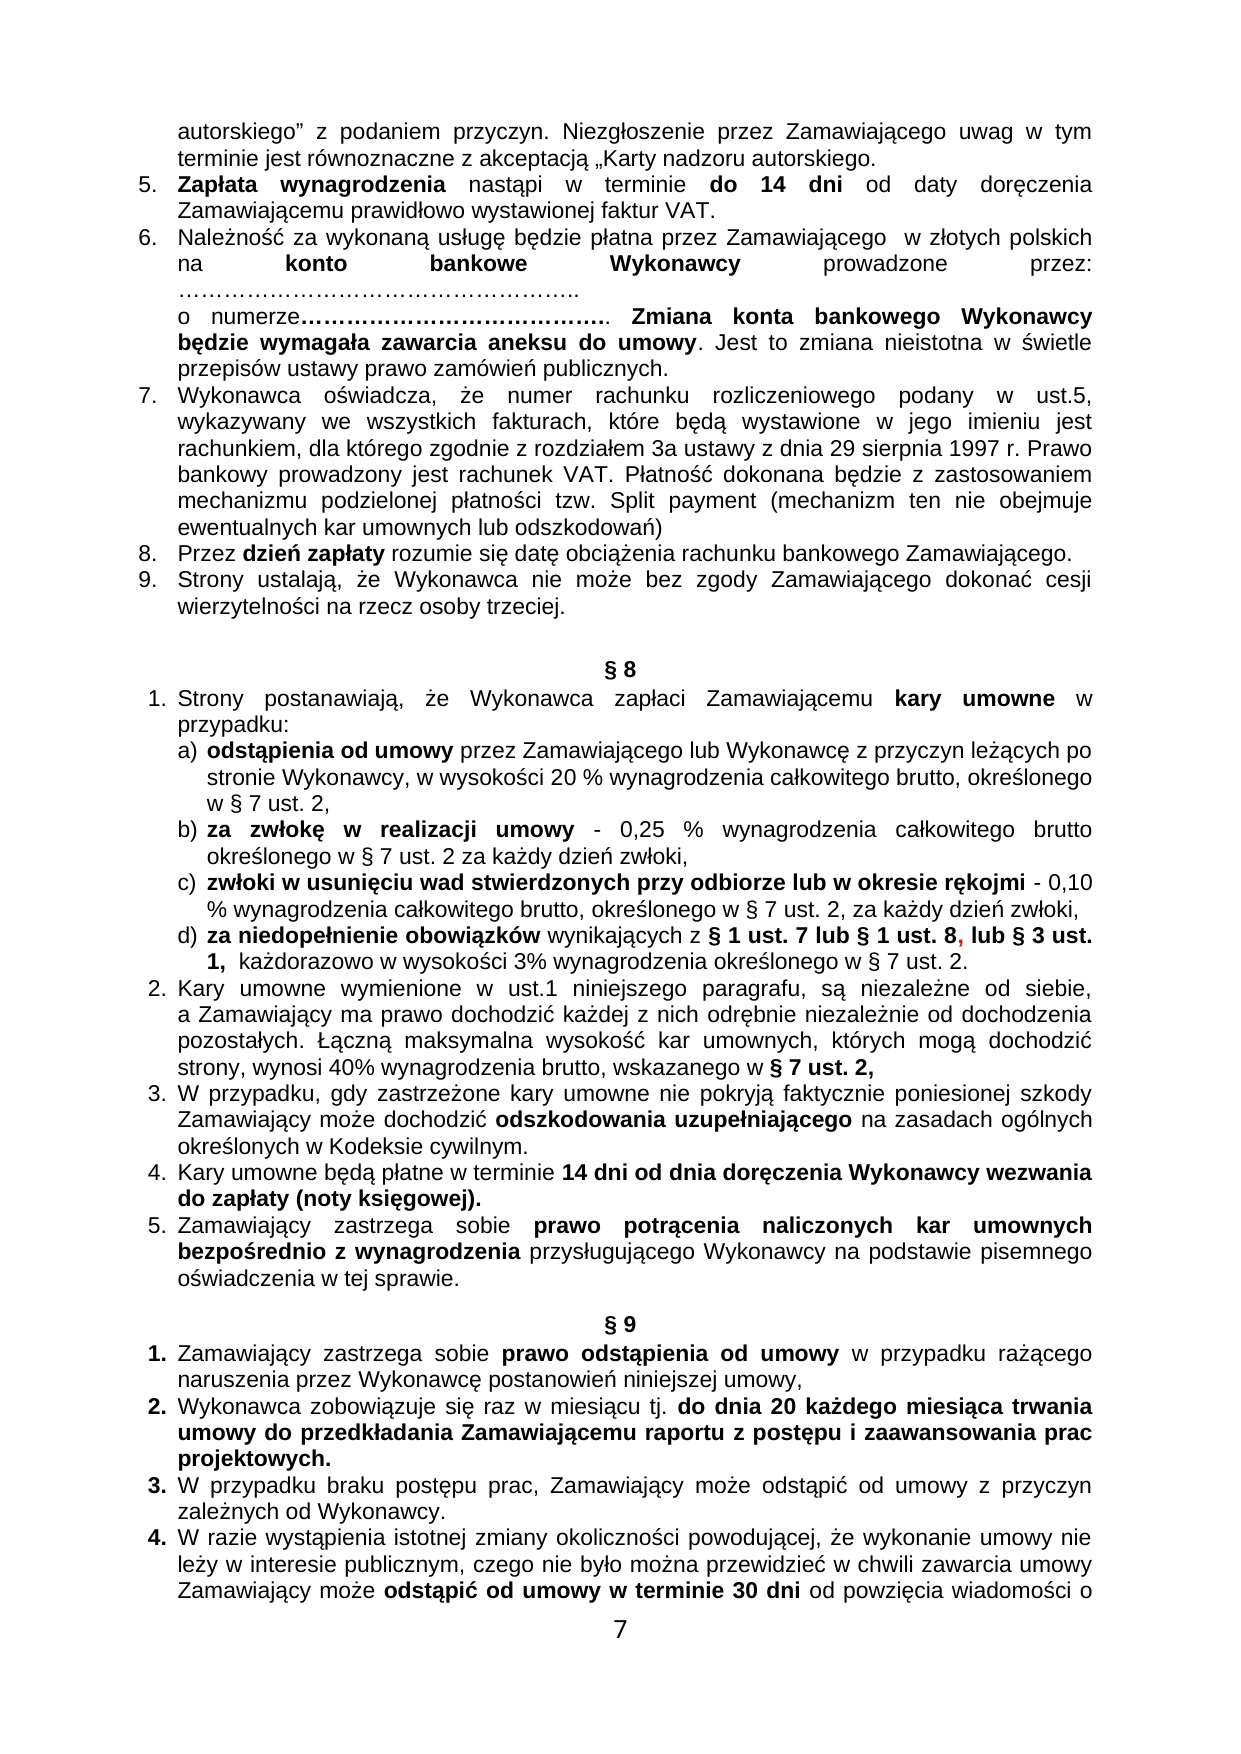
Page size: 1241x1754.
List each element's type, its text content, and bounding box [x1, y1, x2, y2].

list Strony postanawiają, że Wykonawca zapłaci Zamawiającemu kary umowne w przypadku: [148, 685, 1093, 737]
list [148, 1524, 1093, 1603]
text o numerze………………………………….. Zmiana konta bankowego Wykonawcy będzie wymagała zawarcia aneksu do umowy. Jest to zmiana nieistotna w świetle przepisów ustawy prawo zamówień publicznych. [177, 303, 1093, 382]
list za niedopełnienie obowiązków wynikających z § 1 ust. 7 lub § 1 ust. 8, lub § 3 ust. 1, każdorazowo w wysokości 3% wynagrodzenia określonego w § 7 ust. 2. [177, 922, 1093, 974]
list Zamawiający zastrzega sobie prawo potrącenia naliczonych kar umownych bezpośrednio z wynagrodzenia przysługującego Wykonawcy na podstawie pisemnego oświadczenia w tej sprawie. [148, 1212, 1093, 1291]
list Kary umowne wymienione w ust.1 niniejszego paragrafu, są niezależne od siebie, a Zamawiający ma prawo dochodzić każdej z nich odrębnie niezależnie od dochodzenia pozostałych. Łączną maksymalna wysokość kar umownych, których mogą dochodzić strony, wynosi 40% wynagrodzenia brutto, wskazanego w § 7 ust. 2, [148, 974, 1093, 1080]
list Należność za wykonaną usługę będzie płatna przez Zamawiającego w złotych polskich na konto bankowe Wykonawcy prowadzone przez: …………………………………………….. [148, 224, 1093, 303]
list Przez dzień zapłaty rozumie się datę obciążenia rachunku bankowego Zamawiającego. [148, 540, 1093, 566]
list W przypadku, gdy zastrzeżone kary umowne nie pokryją faktycznie poniesionej szkody Zamawiający może dochodzić odszkodowania uzupełniającego na zasadach ogólnych określonych w Kodeksie cywilnym. [148, 1080, 1093, 1159]
text § 9 [148, 1311, 1093, 1338]
list odstąpienia od umowy przez Zamawiającego lub Wykonawcę z przyczyn leżących po stronie Wykonawcy, w wysokości 20 % wynagrodzenia całkowitego brutto, określonego w § 7 ust. 2, [177, 737, 1093, 816]
list Strony ustalają, że Wykonawca nie może bez zgody Zamawiającego dokonać cesji wierzytelności na rzecz osoby trzeciej. [148, 566, 1093, 619]
list zwłoki w usunięciu wad stwierdzonych przy odbiorze lub w okresie rękojmi - 0,10 % wynagrodzenia całkowitego brutto, określonego w § 7 ust. 2, za każdy dzień zwłoki, [177, 869, 1093, 922]
list Zapłata wynagrodzenia nastąpi w terminie do 14 dni od daty doręczenia Zamawiającemu prawidłowo wystawionej faktur VAT. [148, 171, 1093, 224]
text § 8 [148, 656, 1093, 683]
list Kary umowne będą płatne w terminie 14 dni od dnia doręczenia Wykonawcy wezwania do zapłaty (noty księgowej). [148, 1159, 1093, 1212]
list za zwłokę w realizacji umowy - 0,25 % wynagrodzenia całkowitego brutto określonego w § 7 ust. 2 za każdy dzień zwłoki, [177, 816, 1093, 869]
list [148, 118, 1093, 171]
list W przypadku braku postępu prac, Zamawiający może odstąpić od umowy z przyczyn zależnych od Wykonawcy. [148, 1472, 1093, 1524]
list Wykonawca zobowiązuje się raz w miesiącu tj. do dnia 20 każdego miesiąca trwania umowy do przedkładania Zamawiającemu raportu z postępu i zaawansowania prac projektowych. [148, 1393, 1093, 1472]
list Wykonawca oświadcza, że numer rachunku rozliczeniowego podany w ust.5, wykazywany we wszystkich fakturach, które będą wystawione w jego imieniu jest rachunkiem, dla którego zgodnie z rozdziałem 3a ustawy z dnia 29 sierpnia 1997 r. Prawo bankowy prowadzony jest rachunek VAT. Płatność dokonana będzie z zastosowaniem mechanizmu podzielonej płatności tzw. Split payment (mechanizm ten nie obejmuje ewentualnych kar umownych lub odszkodowań) [148, 382, 1093, 540]
list Zamawiający zastrzega sobie prawo odstąpienia od umowy w przypadku rażącego naruszenia przez Wykonawcę postanowień niniejszej umowy, [148, 1340, 1093, 1393]
